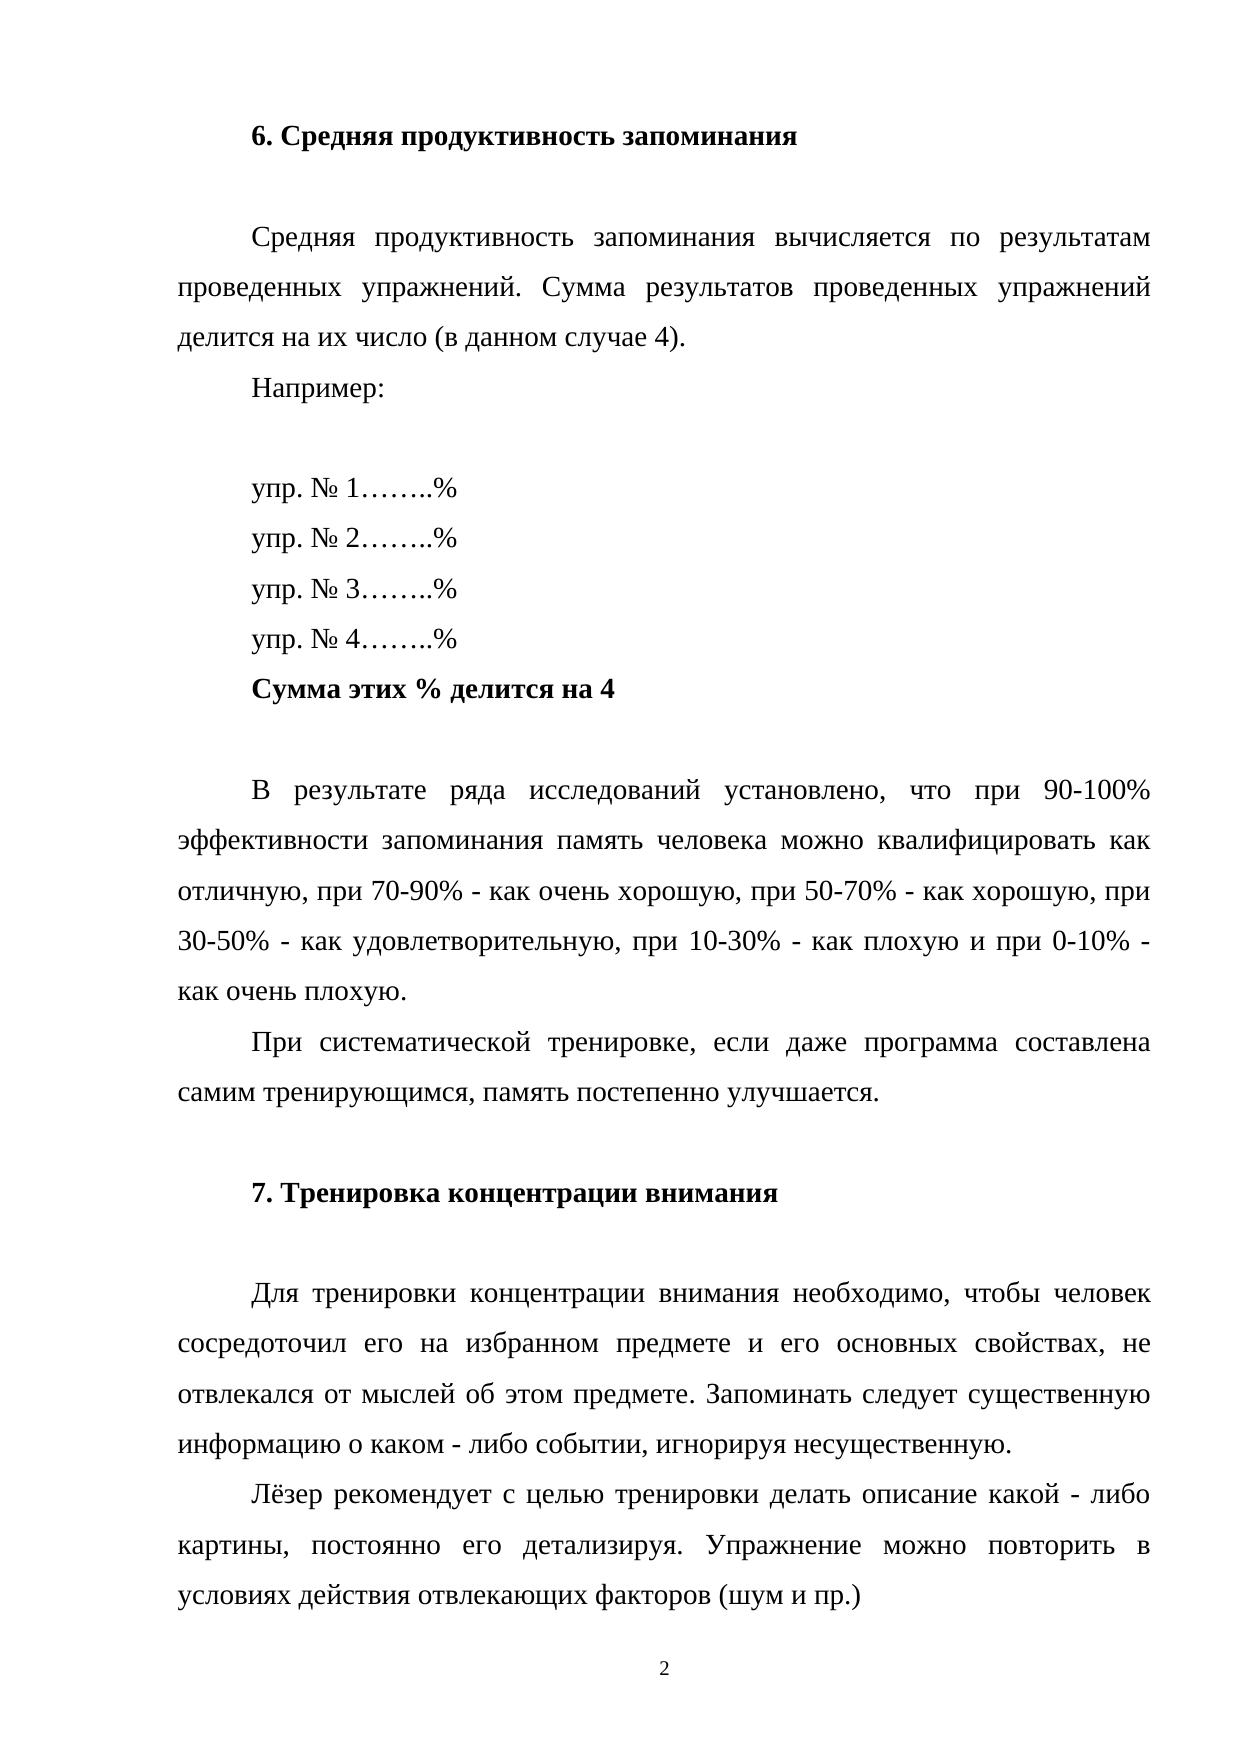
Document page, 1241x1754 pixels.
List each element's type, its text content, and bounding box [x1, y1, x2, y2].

text 7. Тренировка концентрации внимания [177, 1175, 1152, 1208]
text упр. № 4……..% [177, 621, 1152, 655]
text В результате ряда исследований установлено, что при 90-100% эффективности запоминания память человека можно квалифицировать как отличную, при 70-90% - как очень хорошую, при 50-70% - как хорошую, при 30-50% - как удовлетворительную, при 10-30% - как плохую и при 0-10% - как очень плохую. [177, 772, 1152, 1007]
text упр. № 3……..% [177, 571, 1152, 604]
text Лёзер рекомендует с целью тренировки делать описание какой - либо картины, постоянно его детализируя. Упражнение можно повторить в условиях действия отвлекающих факторов (шум и пр.) [177, 1477, 1152, 1611]
text 6. Средняя продуктивность запоминания [177, 118, 1152, 152]
text Средняя продуктивность запоминания вычисляется по результатам проведенных упражнений. Сумма результатов проведенных упражнений делится на их число (в данном случае 4). [177, 219, 1152, 353]
text Для тренировки концентрации внимания необходимо, чтобы человек сосредоточил его на избранном предмете и его основных свойствах, не отвлекался от мыслей об этом предмете. Запоминать следует существенную информацию о каком - либо событии, игнорируя несущественную. [177, 1275, 1152, 1460]
text упр. № 2……..% [177, 521, 1152, 554]
text упр. № 1……..% [177, 470, 1152, 504]
text При систематической тренировке, если даже программа составлена самим тренирующимся, память постепенно улучшается. [177, 1024, 1152, 1108]
text Сумма этих % делится на 4 [177, 672, 1152, 705]
text Например: [177, 370, 1152, 403]
